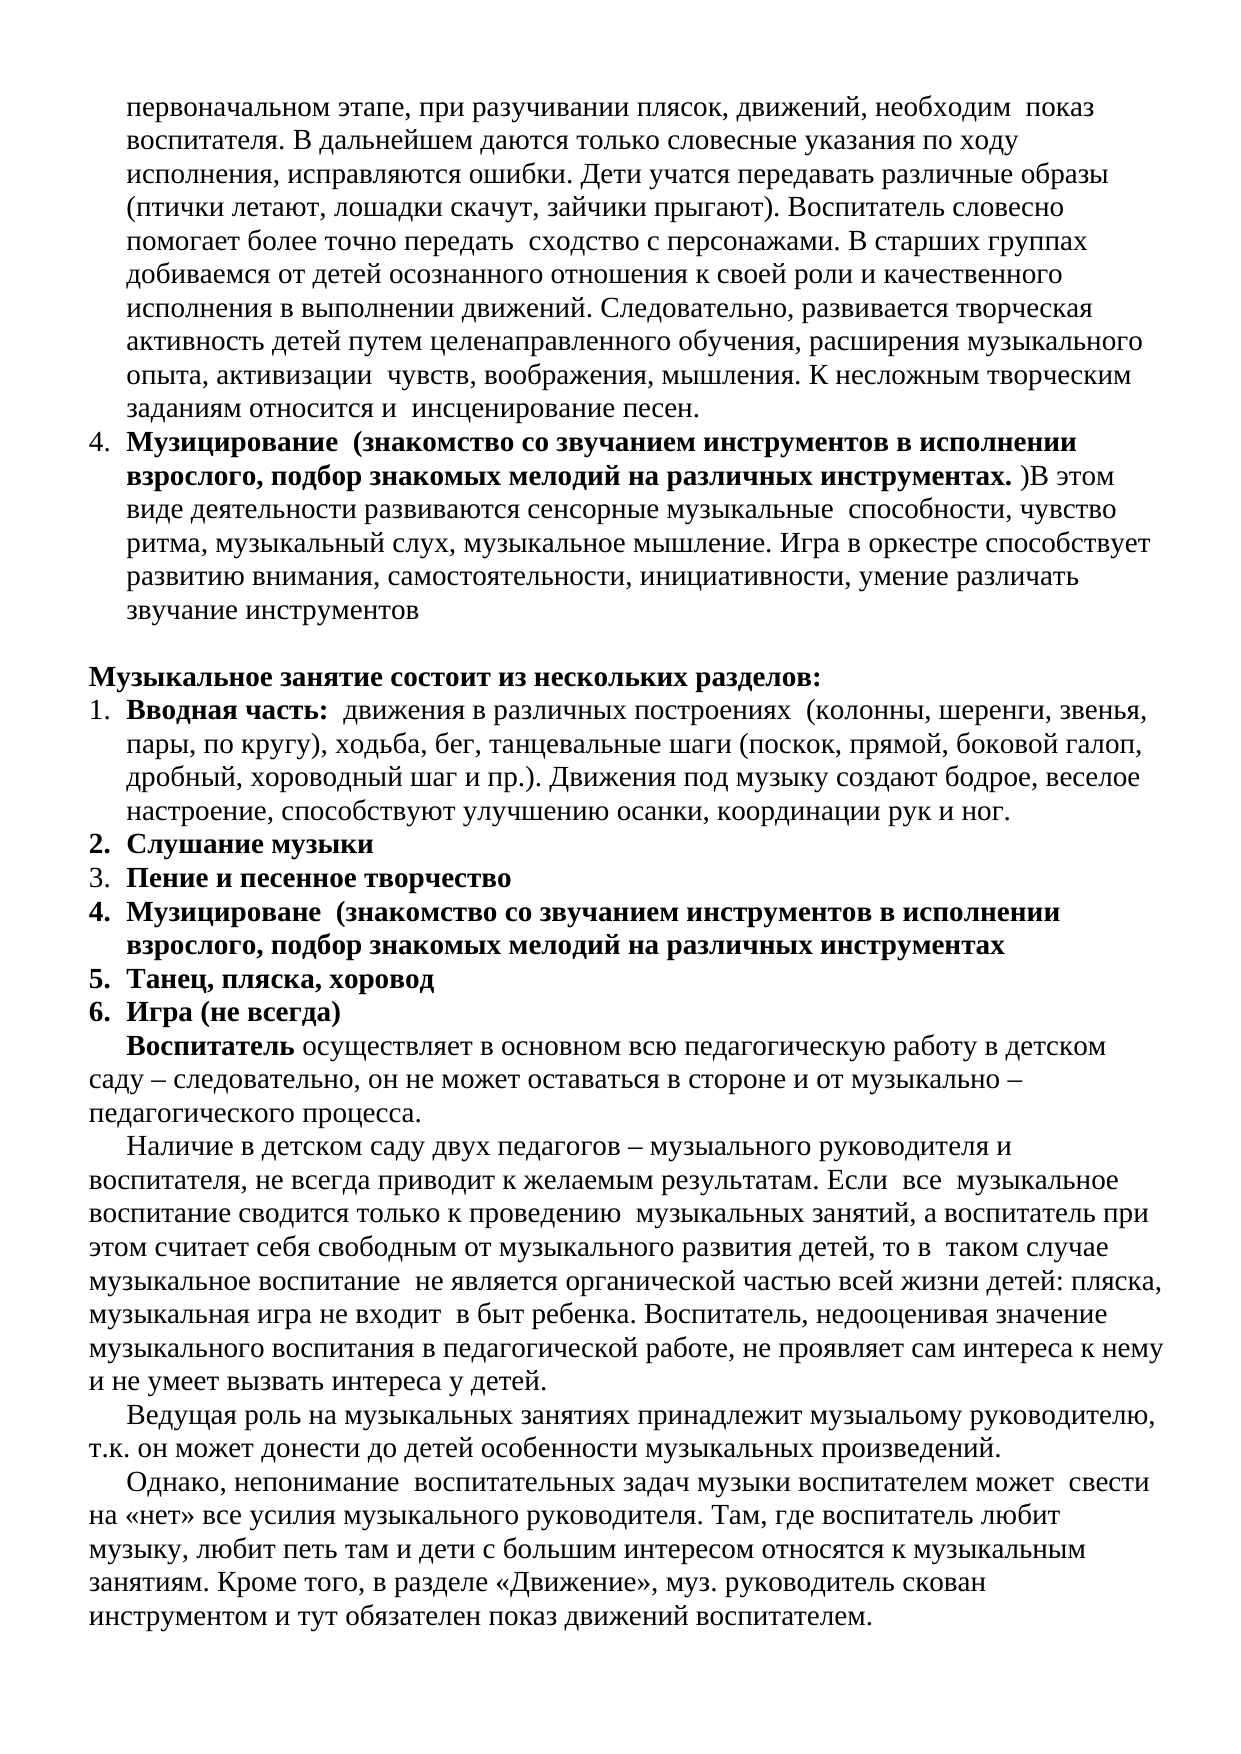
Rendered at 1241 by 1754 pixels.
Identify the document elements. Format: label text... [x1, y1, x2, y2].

list Слушание музыки [89, 827, 1167, 860]
text Однако, непонимание воспитательных задач музыки воспитателем может свести на «нет» все усилия музыкального руководителя. Там, где воспитатель любит музыку, любит петь там и дети с большим интересом относятся к музыкальным занятиям. Кроме того, в разделе «Движение», муз. руководитель скован инструментом и тут обязателен показ движений воспитателем. [89, 1464, 1167, 1632]
list Вводная часть: движения в различных построениях (колонны, шеренги, звенья, пары, по кругу), ходьба, бег, танцевальные шаги (поскок, прямой, боковой галоп, дробный, хороводный шаг и пр.). Движения под музыку создают бодрое, веселое настроение, способствуют улучшению осанки, координации рук и ног. [89, 692, 1167, 827]
text Воспитатель осуществляет в основном всю педагогическую работу в детском саду – следовательно, он не может оставаться в стороне и от музыкально – педагогического процесса. [89, 1028, 1167, 1128]
text Ведущая роль на музыкальных занятиях принадлежит музыальому руководителю, т.к. он может донести до детей особенности музыкальных произведений. [89, 1397, 1167, 1464]
list Музицирование (знакомство со звучанием инструментов в исполнении взрослого, подбор знакомых мелодий на различных инструментах. )В этом виде деятельности развиваются сенсорные музыкальные способности, чувство ритма, музыкальный слух, музыкальное мышление. Игра в оркестре способствует развитию внимания, самостоятельности, инициативности, умение различать звучание инструментов [89, 424, 1167, 625]
list Пение и песенное творчество [89, 860, 1167, 894]
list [89, 89, 1167, 424]
text Музыкальное занятие состоит из нескольких разделов: [89, 659, 1167, 692]
text Наличие в детском саду двух педагогов – музыального руководителя и воспитателя, не всегда приводит к желаемым результатам. Если все музыкальное воспитание сводится только к проведению музыкальных занятий, а воспитатель при этом считает себя свободным от музыкального развития детей, то в таком случае музыкальное воспитание не является органической частью всей жизни детей: пляска, музыкальная игра не входит в быт ребенка. Воспитатель, недооценивая значение музыкального воспитания в педагогической работе, не проявляет сам интереса к нему и не умеет вызвать интереса у детей. [89, 1128, 1167, 1397]
list Музицироване (знакомство со звучанием инструментов в исполнении взрослого, подбор знакомых мелодий на различных инструментах [89, 894, 1167, 961]
list Игра (не всегда) [89, 994, 1167, 1028]
list Танец, пляска, хоровод [89, 961, 1167, 994]
